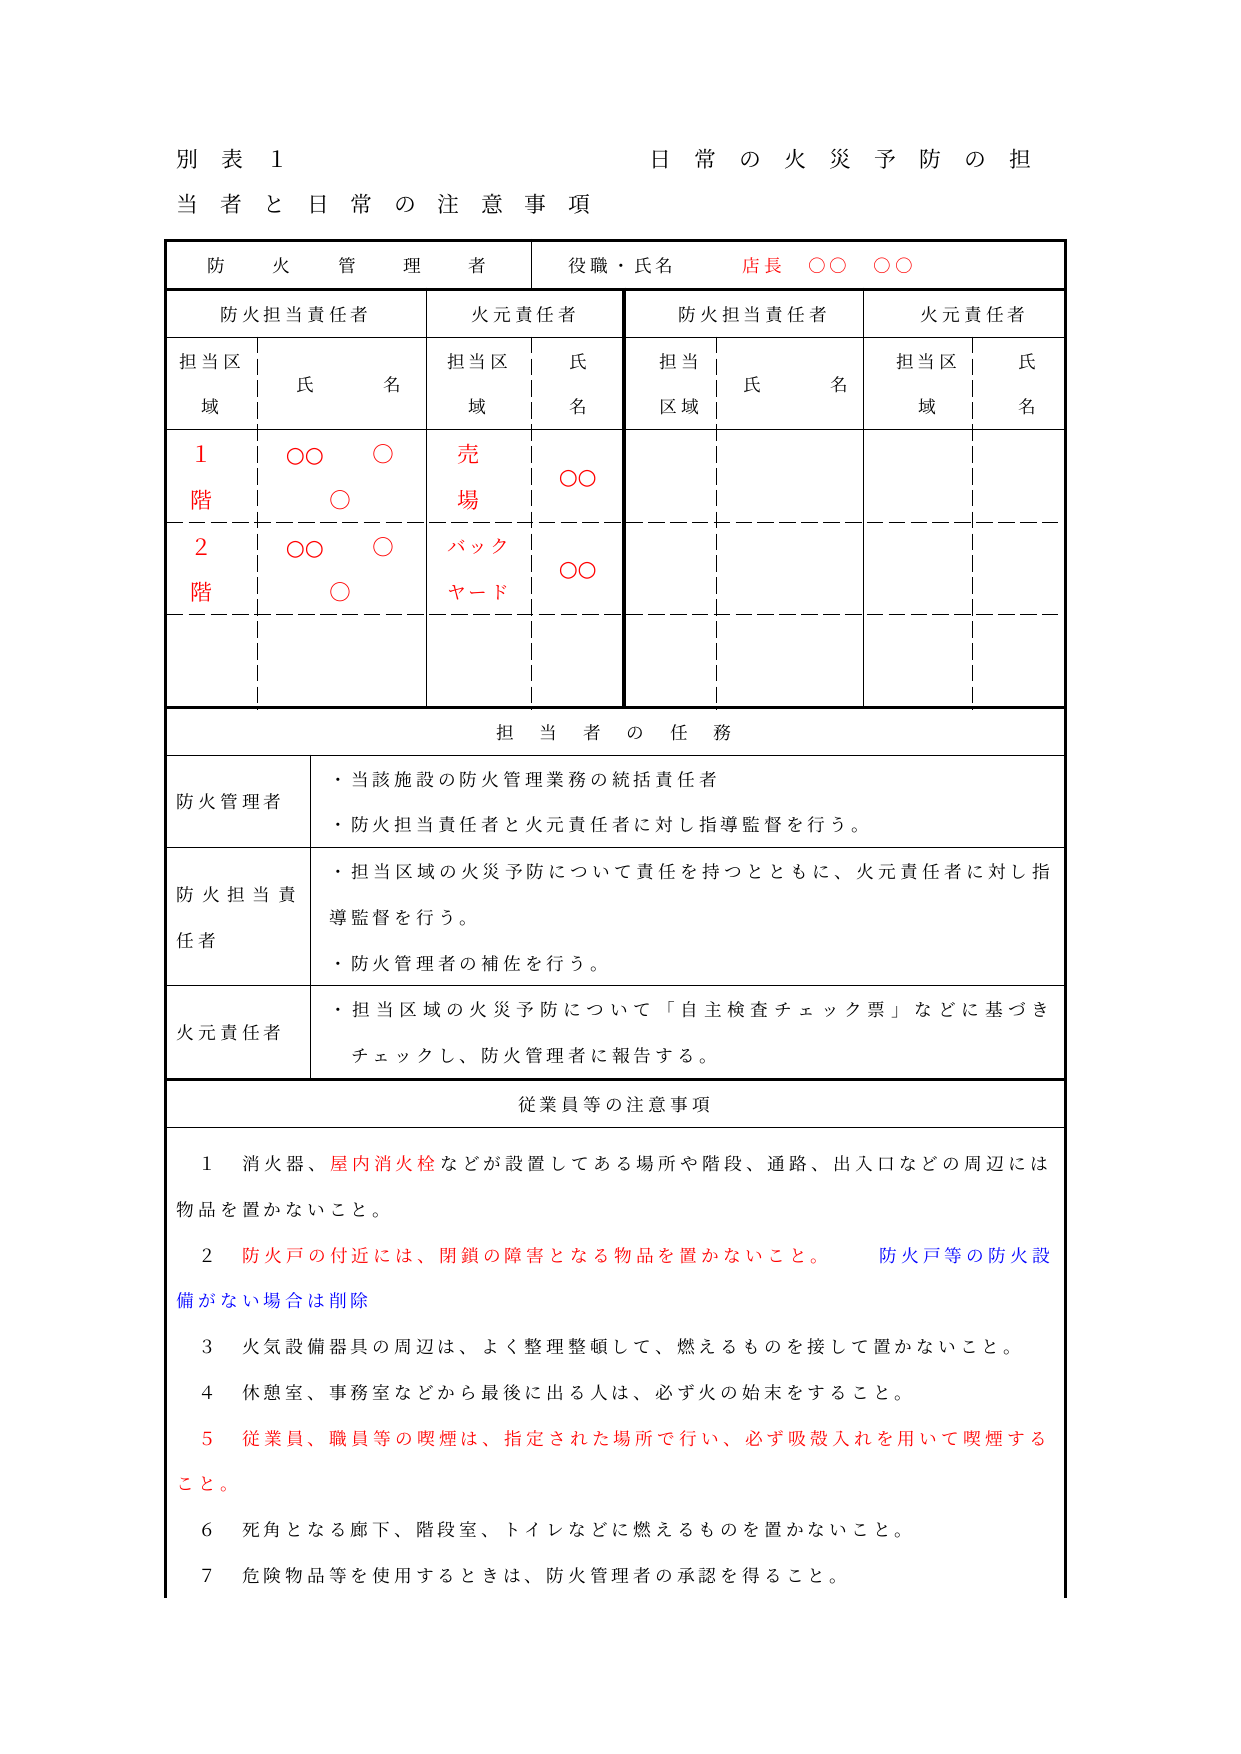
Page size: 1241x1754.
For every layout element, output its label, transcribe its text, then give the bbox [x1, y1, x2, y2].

table_cell [864, 522, 973, 614]
table_cell [167, 614, 258, 706]
table_cell 防火担当責任者 [167, 848, 310, 985]
table_cell [716, 522, 863, 614]
table_cell [864, 614, 973, 706]
table_cell 防火担当責任者 [626, 291, 863, 337]
table_cell １階 [167, 430, 258, 522]
table_cell 売場 [427, 430, 531, 522]
table_cell ○○ ○○ [258, 430, 426, 522]
table_cell [427, 614, 531, 706]
table_header 別表１ 日常の火災予防の担当者と日常の注意事項 [165, 123, 1065, 239]
table_cell ○○ [531, 430, 622, 522]
table_cell [973, 430, 1064, 522]
table_cell [258, 614, 426, 706]
table_cell [716, 430, 863, 522]
table_cell 担 当 者 の 任 務 [167, 709, 1064, 754]
table_cell [531, 614, 622, 706]
table_cell ・担当区域の火災予防について「自主検査チェック票」などに基づきチェックし、防火管理者に報告する。 [311, 986, 1064, 1078]
table_cell 火元責任者 [167, 986, 310, 1078]
table_cell 氏 名 [973, 338, 1064, 429]
table_cell [626, 430, 716, 522]
table_cell [973, 522, 1064, 614]
table_cell 火元責任者 [427, 291, 622, 337]
table_cell 防火管理者 [167, 756, 310, 847]
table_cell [167, 1128, 1064, 1597]
table_cell 防 火 管 理 者 [167, 242, 531, 288]
table_cell [864, 430, 973, 522]
table_cell 氏 名 [531, 338, 622, 429]
table_cell 担当区域 [427, 338, 531, 429]
table_cell [626, 614, 716, 706]
table_cell バック ヤード [427, 522, 531, 614]
table_cell 担当区域 [167, 338, 258, 429]
table_cell 火元責任者 [864, 291, 1064, 337]
table_cell 防火担当責任者 [167, 291, 426, 337]
table_cell [716, 614, 863, 706]
table_cell ・当該施設の防火管理業務の統括責任者 ・防火担当責任者と火元責任者に対し指導監督を行う。 [311, 756, 1064, 847]
table_cell 従業員等の注意事項 [167, 1081, 1064, 1127]
table_cell ○○ [531, 522, 622, 614]
table_cell ・担当区域の火災予防について責任を持つとともに、火元責任者に対し指導監督を行う。 ・防火管理者の補佐を行う。 [311, 848, 1064, 985]
table_cell 担当区域 [626, 338, 716, 429]
table_cell ○○ ○○ [258, 522, 426, 614]
table_cell 役職・氏名 店長 ○○ ○○ [532, 242, 1064, 288]
table_cell 氏 名 [716, 338, 863, 429]
table_cell [973, 614, 1064, 706]
table_cell [626, 522, 716, 614]
table_cell 担当区域 [864, 338, 973, 429]
table_cell ２階 [167, 522, 258, 614]
table_cell 氏 名 [258, 338, 426, 429]
